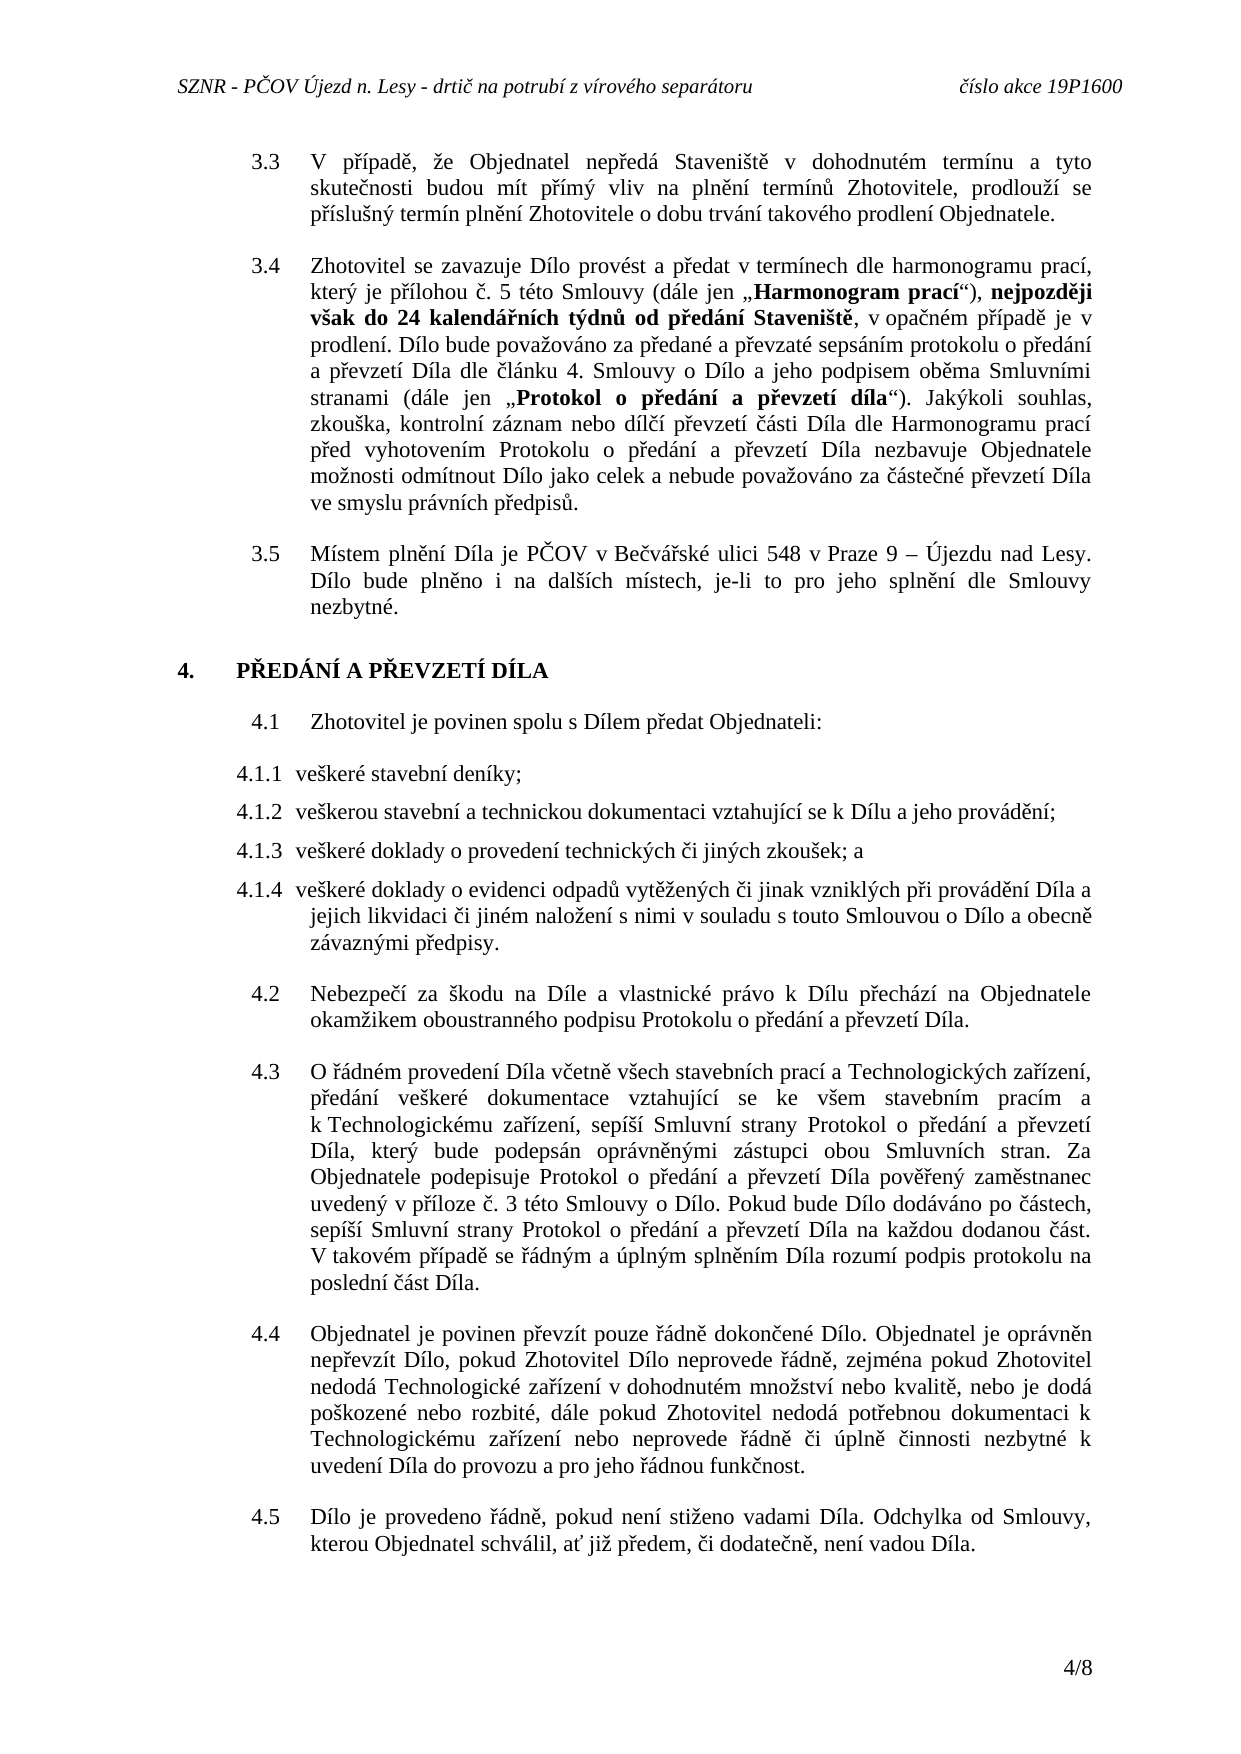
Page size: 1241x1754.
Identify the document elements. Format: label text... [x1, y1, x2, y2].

list Předání a převzetí díla [177, 657, 1092, 683]
list Místem plnění Díla je PČOV v Bečvářské ulici 548 v Praze 9 – Újezdu nad Lesy. Dílo bude plněno i na dalších místech, je-li to pro jeho splnění dle Smlouvy nezbytné. [251, 540, 1092, 619]
list veškeré stavební deníky; [236, 759, 1092, 786]
list Dílo je provedeno řádně, pokud není stiženo vadami Díla. Odchylka od Smlouvy, kterou Objednatel schválil, ať již předem, či dodatečně, není vadou Díla. [251, 1503, 1092, 1556]
list Nebezpečí za škodu na Díle a vlastnické právo k Dílu přechází na Objednatele okamžikem oboustranného podpisu Protokolu o předání a převzetí Díla. [251, 980, 1092, 1033]
list veškeré doklady o evidenci odpadů vytěžených či jinak vzniklých při provádění Díla a jejich likvidaci či jiném naložení s nimi v souladu s touto Smlouvou o Dílo a obecně závaznými předpisy. [236, 876, 1092, 955]
list Zhotovitel se zavazuje Dílo provést a předat v termínech dle harmonogramu prací, který je přílohou č. 5 této Smlouvy (dále jen „Harmonogram prací“), nejpozději však do 24 kalendářních týdnů od předání Staveniště, v opačném případě je v prodlení. Dílo bude považováno za předané a převzaté sepsáním protokolu o předání a převzetí Díla dle článku 4. Smlouvy o Dílo a jeho podpisem oběma Smluvními stranami (dále jen „Protokol o předání a převzetí díla“). Jakýkoli souhlas, zkouška, kontrolní záznam nebo dílčí převzetí části Díla dle Harmonogramu prací před vyhotovením Protokolu o předání a převzetí Díla nezbavuje Objednatele možnosti odmítnout Dílo jako celek a nebude považováno za částečné převzetí Díla ve smyslu právních předpisů. [251, 252, 1092, 515]
list Objednatel je povinen převzít pouze řádně dokončené Dílo. Objednatel je oprávněn nepřevzít Dílo, pokud Zhotovitel Dílo neprovede řádně, zejména pokud Zhotovitel nedodá Technologické zařízení v dohodnutém množství nebo kvalitě, nebo je dodá poškozené nebo rozbité, dále pokud Zhotovitel nedodá potřebnou dokumentaci k Technologickému zařízení nebo neprovede řádně či úplně činnosti nezbytné k uvedení Díla do provozu a pro jeho řádnou funkčnost. [251, 1320, 1092, 1478]
list veškeré doklady o provedení technických či jiných zkoušek; a [236, 837, 1092, 864]
list veškerou stavební a technickou dokumentaci vztahující se k Dílu a jeho provádění; [236, 798, 1092, 825]
list V případě, že Objednatel nepředá Staveniště v dohodnutém termínu a tyto skutečnosti budou mít přímý vliv na plnění termínů Zhotovitele, prodlouží se příslušný termín plnění Zhotovitele o dobu trvání takového prodlení Objednatele. [251, 148, 1092, 227]
list Zhotovitel je povinen spolu s Dílem předat Objednateli: [251, 708, 1092, 734]
list O řádném provedení Díla včetně všech stavebních prací a Technologických zařízení, předání veškeré dokumentace vztahující se ke všem stavebním pracím a k Technologickému zařízení, sepíší Smluvní strany Protokol o předání a převzetí Díla, který bude podepsán oprávněnými zástupci obou Smluvních stran. Za Objednatele podepisuje Protokol o předání a převzetí Díla pověřený zaměstnanec uvedený v příloze č. 3 této Smlouvy o Dílo. Pokud bude Dílo dodáváno po částech, sepíší Smluvní strany Protokol o předání a převzetí Díla na každou dodanou část. V takovém případě se řádným a úplným splněním Díla rozumí podpis protokolu na poslední část Díla. [251, 1058, 1092, 1295]
